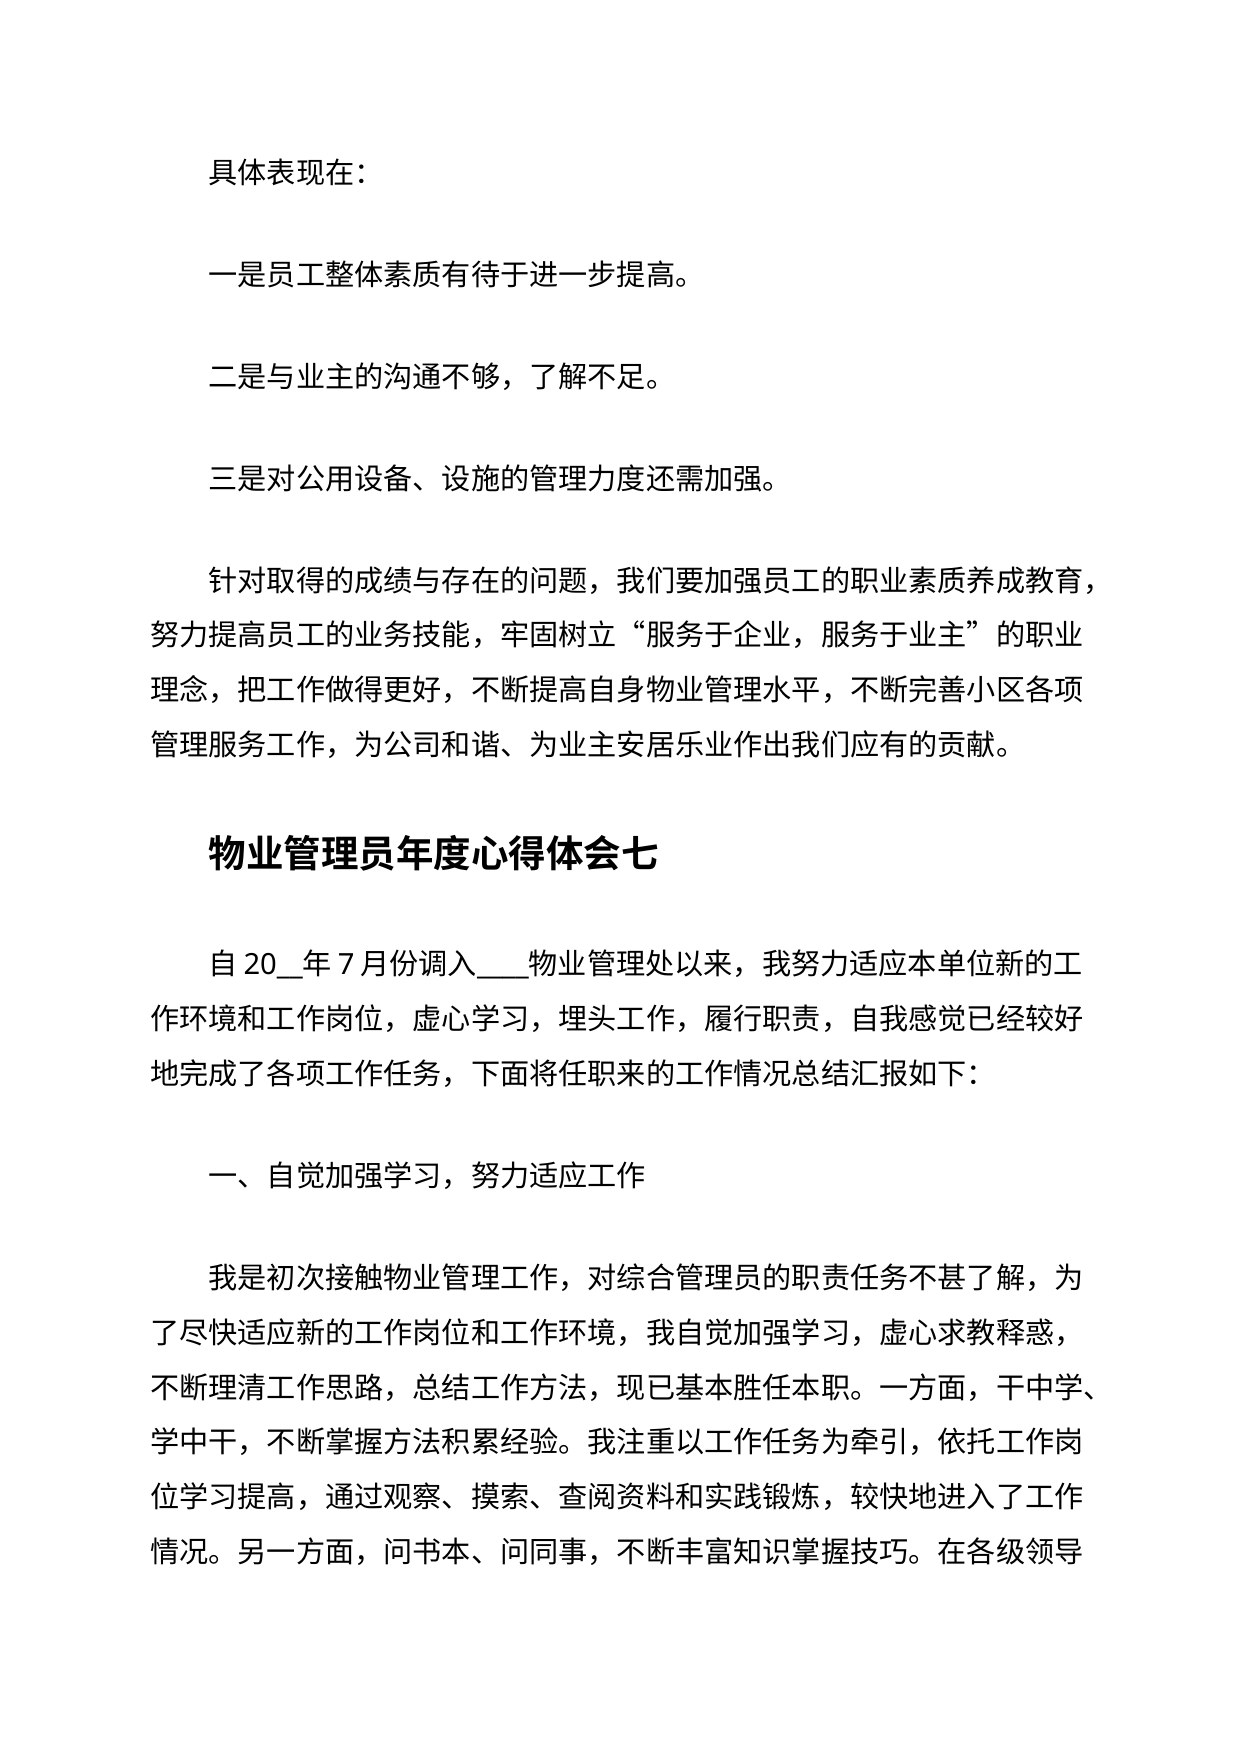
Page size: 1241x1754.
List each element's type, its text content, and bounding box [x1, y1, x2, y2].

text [150, 1254, 1090, 1571]
text 一是员工整体素质有待于进一步提高。 [150, 252, 1090, 294]
text 自20__年7月份调入____物业管理处以来，我努力适应本单位新的工作环境和工作岗位，虚心学习，埋头工作，履行职责，自我感觉已经较好地完成了各项工作任务，下面将任职来的工作情况总结汇报如下： [150, 941, 1090, 1093]
text 具体表现在： [150, 150, 1090, 192]
text 三是对公用设备、设施的管理力度还需加强。 [150, 455, 1090, 498]
text 二是与业主的沟通不够，了解不足。 [150, 353, 1090, 396]
text 一、自觉加强学习，努力适应工作 [150, 1153, 1090, 1195]
text 物业管理员年度心得体会七 [150, 823, 1090, 878]
text 针对取得的成绩与存在的问题，我们要加强员工的职业素质养成教育，努力提高员工的业务技能，牢固树立“服务于企业，服务于业主”的职业理念，把工作做得更好，不断提高自身物业管理水平，不断完善小区各项管理服务工作，为公司和谐、为业主安居乐业作出我们应有的贡献。 [150, 557, 1090, 764]
